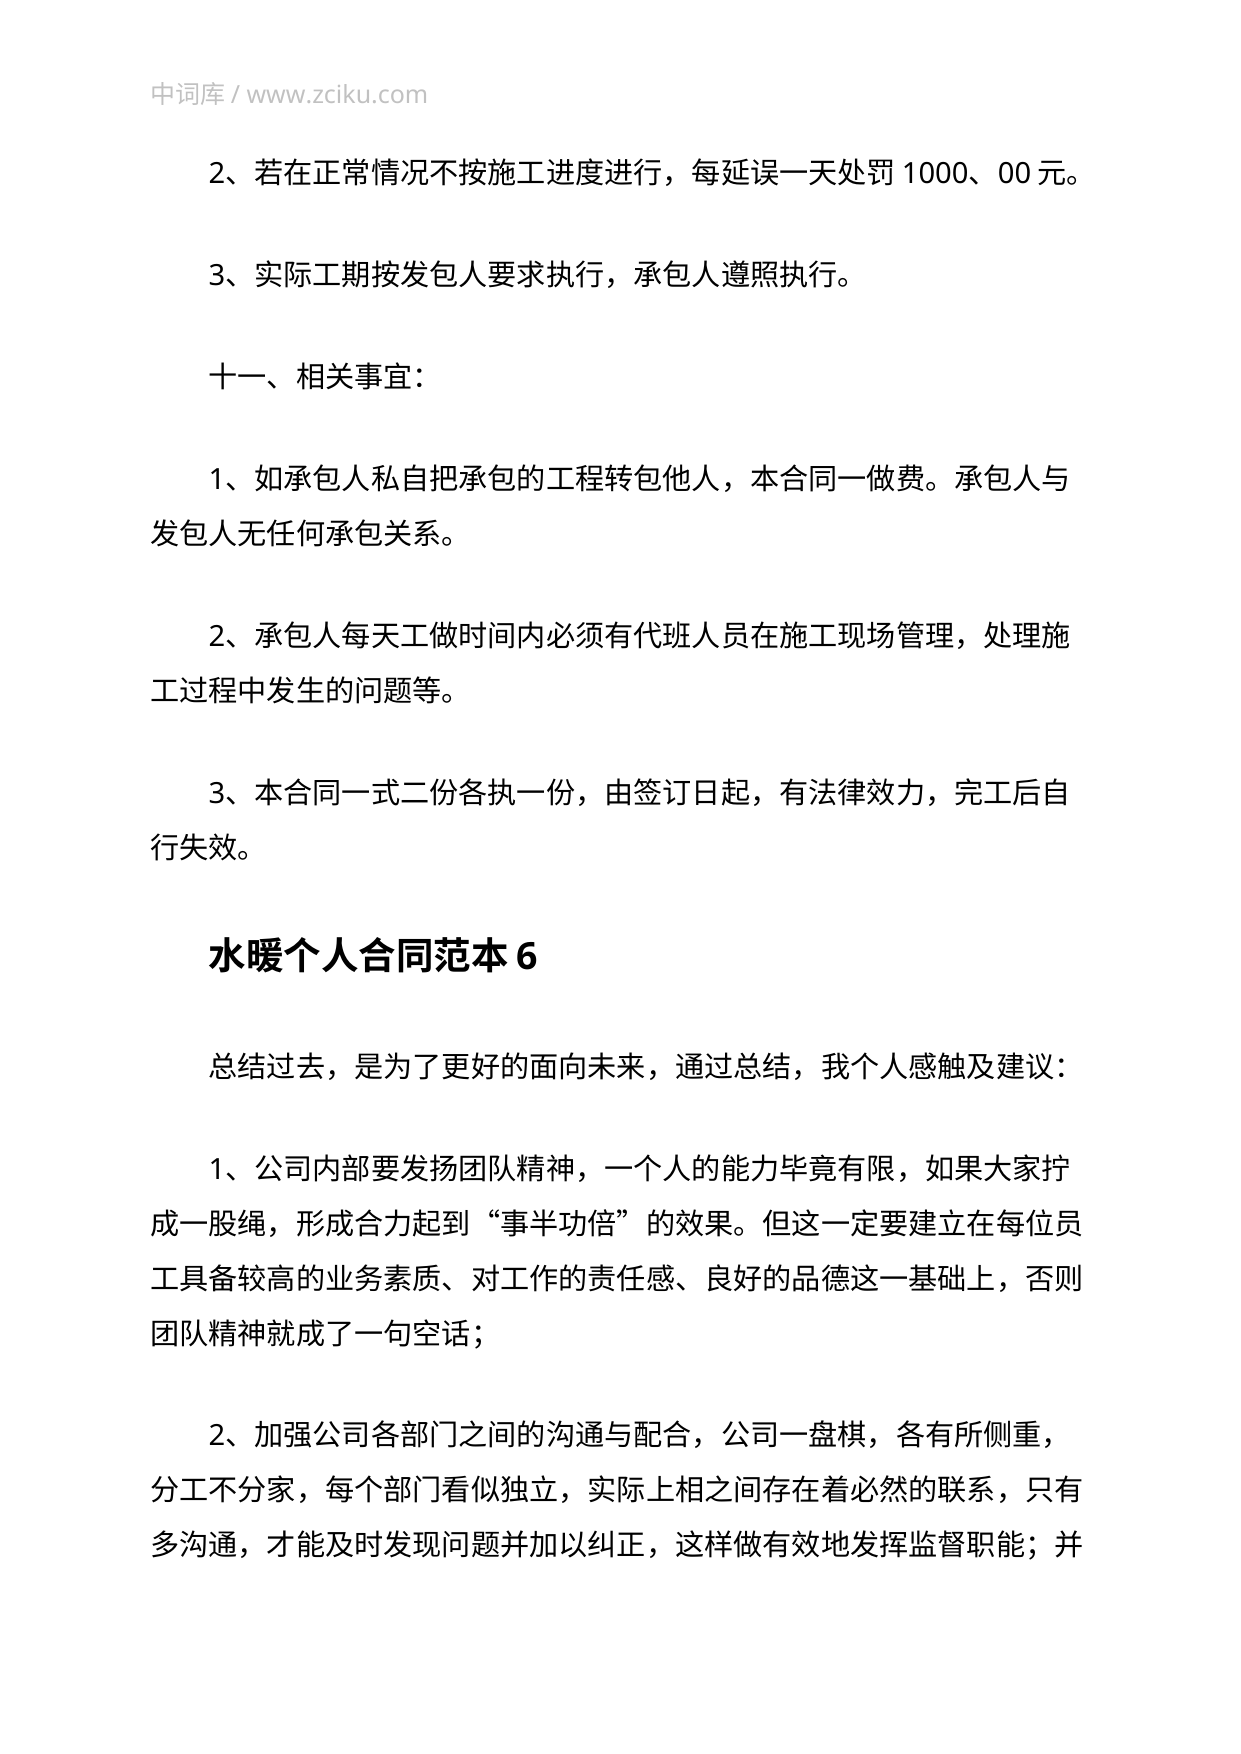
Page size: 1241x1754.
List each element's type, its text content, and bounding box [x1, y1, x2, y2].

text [150, 1412, 1090, 1564]
text 3、本合同一式二份各执一份，由签订日起，有法律效力，完工后自行失效。 [150, 769, 1090, 867]
text 水暖个人合同范本6 [150, 926, 1090, 981]
text 1、如承包人私自把承包的工程转包他人，本合同一做费。承包人与发包人无任何承包关系。 [150, 456, 1090, 553]
text 3、实际工期按发包人要求执行，承包人遵照执行。 [150, 252, 1090, 294]
text 总结过去，是为了更好的面向未来，通过总结，我个人感触及建议： [150, 1044, 1090, 1086]
text 2、若在正常情况不按施工进度进行，每延误一天处罚1000、00元。 [150, 150, 1090, 192]
text 十一、相关事宜： [150, 354, 1090, 396]
text 1、公司内部要发扬团队精神，一个人的能力毕竟有限，如果大家拧成一股绳，形成合力起到“事半功倍”的效果。但这一定要建立在每位员工具备较高的业务素质、对工作的责任感、良好的品德这一基础上，否则团队精神就成了一句空话； [150, 1145, 1090, 1352]
text 2、承包人每天工做时间内必须有代班人员在施工现场管理，处理施工过程中发生的问题等。 [150, 612, 1090, 710]
